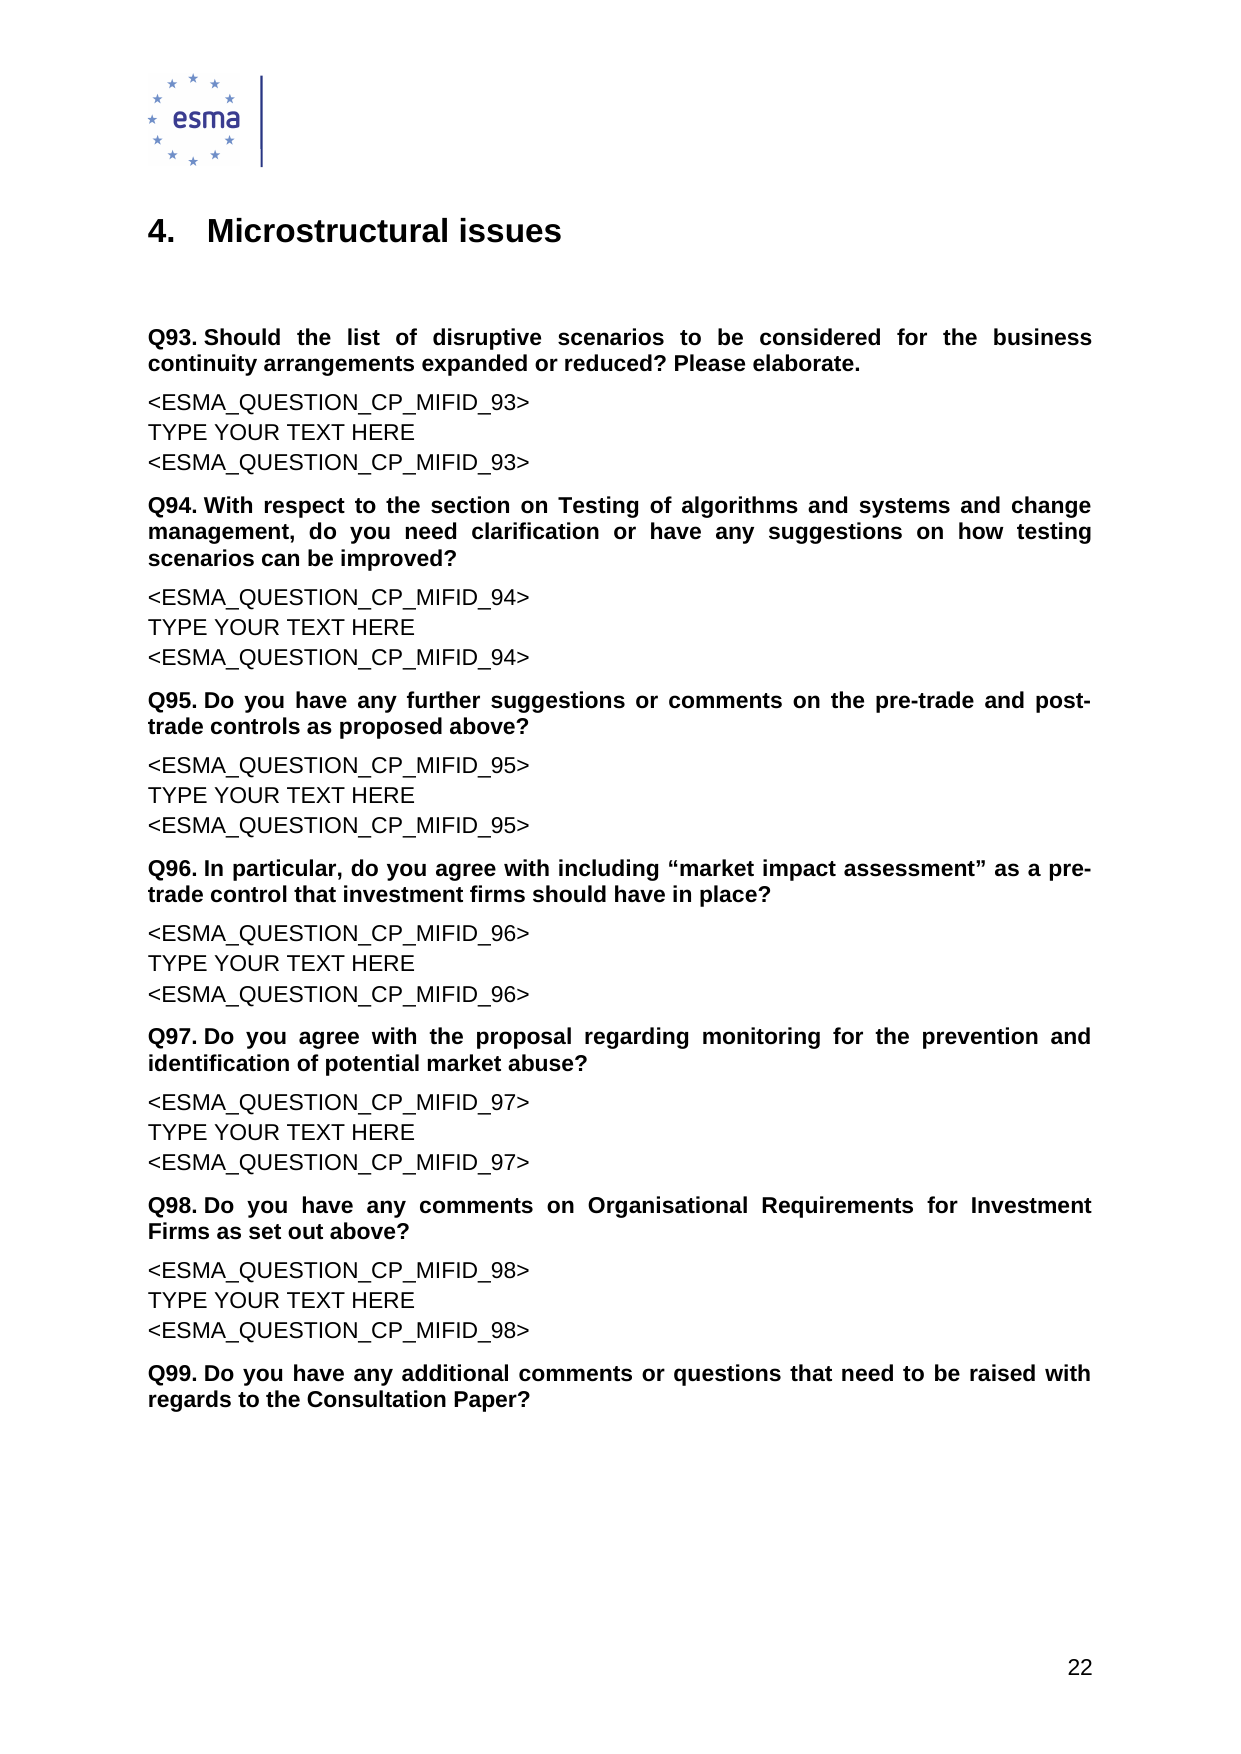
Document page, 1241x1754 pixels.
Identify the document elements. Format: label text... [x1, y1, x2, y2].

text <ESMA_QUESTION_CP_MIFID_96> [148, 920, 1093, 946]
text <ESMA_QUESTION_CP_MIFID_94> [148, 583, 1093, 610]
text <ESMA_QUESTION_CP_MIFID_97> [148, 1149, 1093, 1175]
text With respect to the section on Testing of algorithms and systems and change management, do you need clarification or have any suggestions on how testing scenarios can be improved? [148, 492, 1093, 571]
title Microstructural issues [148, 211, 1093, 249]
picture [147, 73, 240, 166]
text <ESMA_QUESTION_CP_MIFID_98> [148, 1257, 1093, 1283]
text Do you have any comments on Organisational Requirements for Investment Firms as set out above? [148, 1192, 1093, 1244]
text <ESMA_QUESTION_CP_MIFID_93> [148, 389, 1093, 415]
text <ESMA_QUESTION_CP_MIFID_95> [148, 752, 1093, 778]
text <ESMA_QUESTION_CP_MIFID_98> [148, 1317, 1093, 1343]
text Do you agree with the proposal regarding monitoring for the prevention and identification of potential market abuse? [148, 1023, 1093, 1076]
text Do you have any additional comments or questions that need to be raised with regards to the Consultation Paper? [148, 1360, 1093, 1413]
text Should the list of disruptive scenarios to be considered for the business continuity arrangements expanded or reduced? Please elaborate. [148, 323, 1093, 376]
text Do you have any further suggestions or comments on the pre-trade and post-trade controls as proposed above? [148, 687, 1093, 739]
text <ESMA_QUESTION_CP_MIFID_93> [148, 449, 1093, 476]
text TYPE YOUR TEXT HERE [148, 419, 1093, 445]
text TYPE YOUR TEXT HERE [148, 782, 1093, 808]
text <ESMA_QUESTION_CP_MIFID_94> [148, 644, 1093, 670]
text TYPE YOUR TEXT HERE [148, 614, 1093, 640]
text <ESMA_QUESTION_CP_MIFID_97> [148, 1088, 1093, 1115]
text <ESMA_QUESTION_CP_MIFID_95> [148, 812, 1093, 838]
text In particular, do you agree with including “market impact assessment” as a pre-trade control that investment firms should have in place? [148, 855, 1093, 908]
text TYPE YOUR TEXT HERE [148, 1119, 1093, 1145]
text <ESMA_QUESTION_CP_MIFID_96> [148, 981, 1093, 1007]
text TYPE YOUR TEXT HERE [148, 1287, 1093, 1313]
text TYPE YOUR TEXT HERE [148, 950, 1093, 977]
